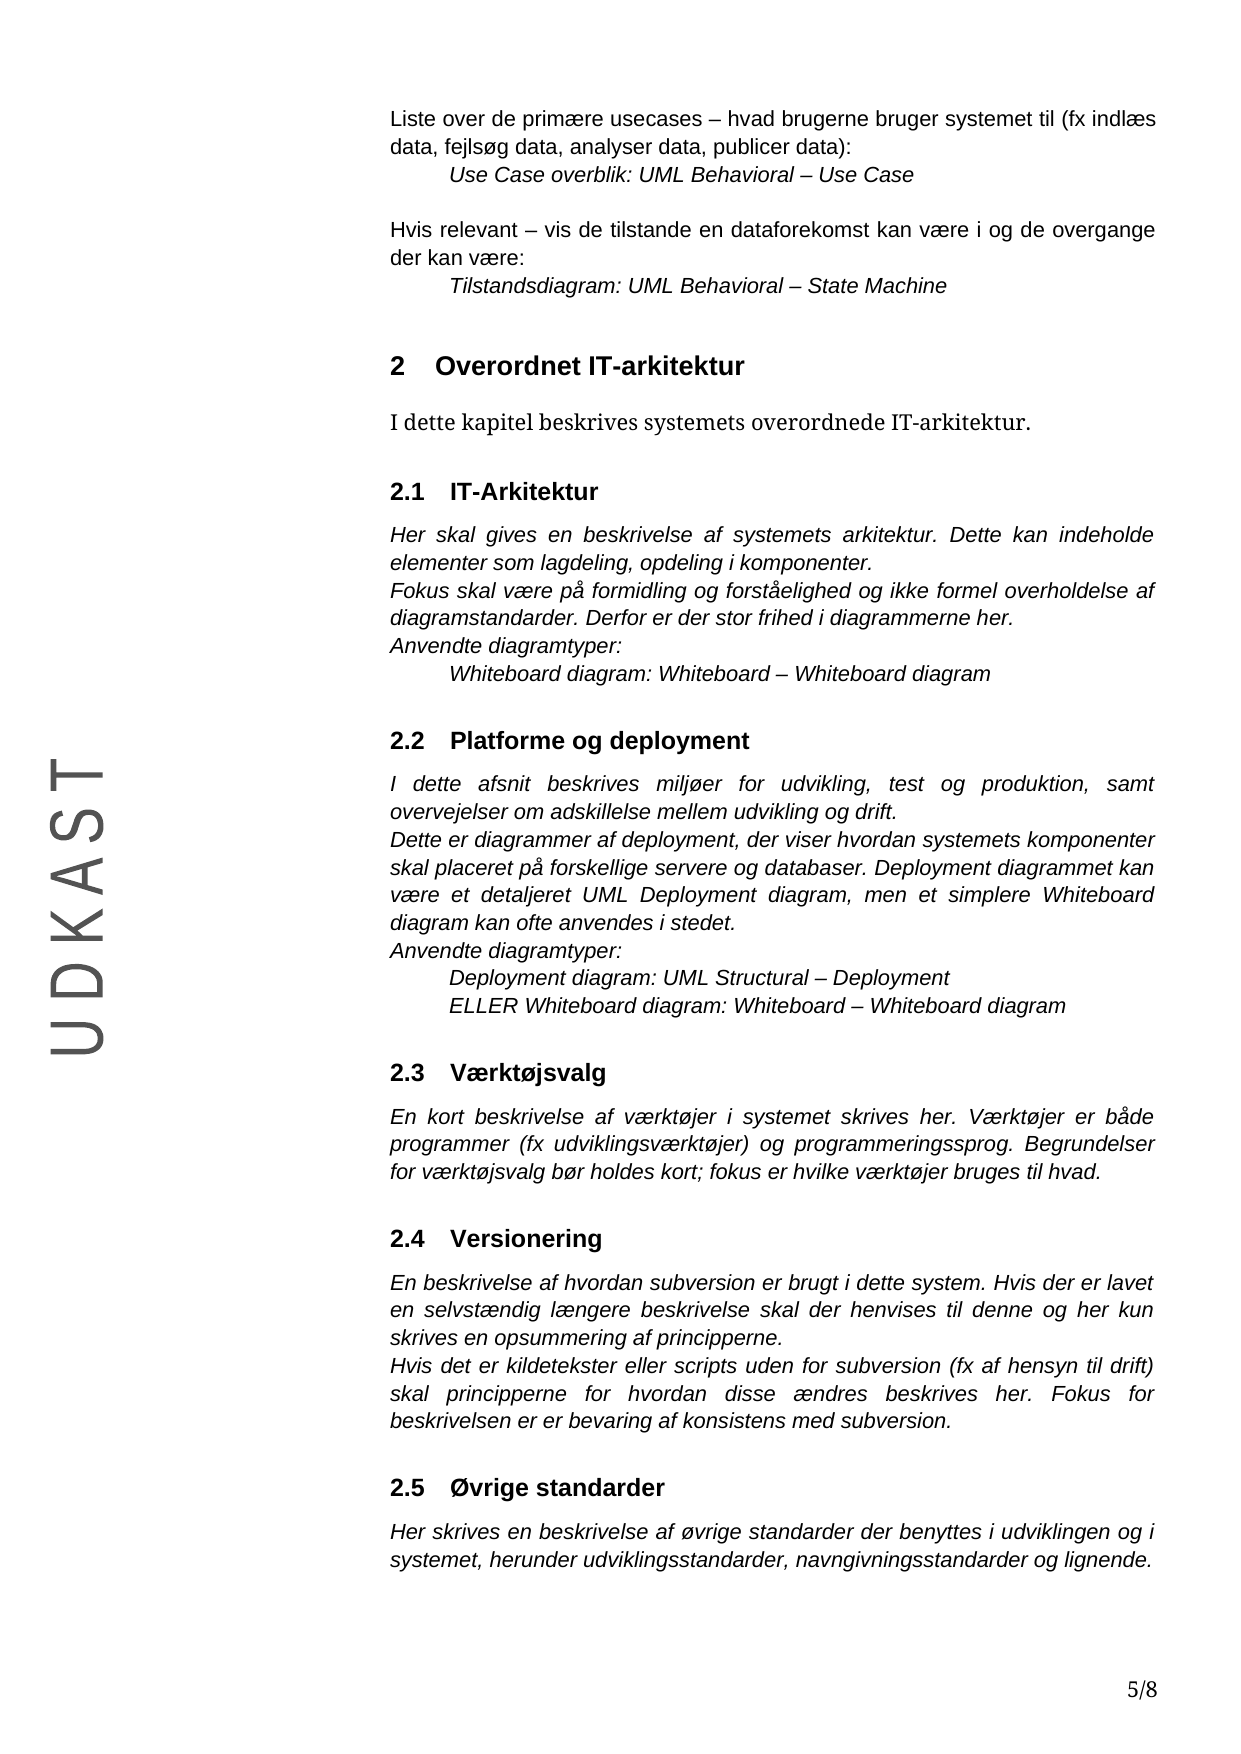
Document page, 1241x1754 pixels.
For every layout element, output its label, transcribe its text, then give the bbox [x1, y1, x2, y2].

text Whiteboard diagram: Whiteboard – Whiteboard diagram [390, 661, 1157, 686]
text Hvis relevant – vis de tilstande en dataforekomst kan være i og de overgange der kan være: [390, 217, 1157, 270]
subtitle Platforme og deployment [390, 726, 1157, 755]
text Anvendte diagramtyper: [390, 938, 1157, 963]
text Dette er diagrammer af deployment, der viser hvordan systemets komponenter skal placeret på forskellige servere og databaser. Deployment diagrammet kan være et detaljeret UML Deployment diagram, men et simplere Whiteboard diagram kan ofte anvendes i stedet. [390, 827, 1157, 935]
subtitle Øvrige standarder [390, 1473, 1157, 1502]
text Anvendte diagramtyper: [390, 633, 1157, 658]
text En beskrivelse af hvordan subversion er brugt i dette system. Hvis der er lavet en selvstændig længere beskrivelse skal der henvises til denne og her kun skrives en opsummering af principperne. [390, 1270, 1157, 1350]
text Liste over de primære usecases – hvad brugerne bruger systemet til (fx indlæs data, fejlsøg data, analyser data, publicer data): [390, 106, 1157, 159]
subtitle Værktøjsvalg [390, 1058, 1157, 1087]
subtitle Overordnet IT-arkitektur [390, 350, 1157, 382]
text I dette afsnit beskrives miljøer for udvikling, test og produktion, samt overvejelser om adskillelse mellem udvikling og drift. [390, 771, 1157, 824]
text Her skrives en beskrivelse af øvrige standarder der benyttes i udviklingen og i systemet, herunder udviklingsstandarder, navngivningsstandarder og lignende. [390, 1519, 1157, 1572]
text Use Case overblik: UML Behavioral – Use Case [390, 162, 1157, 187]
subtitle IT-Arkitektur [390, 477, 1157, 506]
text En kort beskrivelse af værktøjer i systemet skrives her. Værktøjer er både programmer (fx udviklingsværktøjer) og programmeringssprog. Begrundelser for værktøjsvalg bør holdes kort; fokus er hvilke værktøjer bruges til hvad. [390, 1104, 1157, 1184]
text I dette kapitel beskrives systemets overordnede IT-arkitektur. [390, 407, 1157, 436]
subtitle Versionering [390, 1224, 1157, 1253]
text Deployment diagram: UML Structural – Deployment [390, 965, 1157, 991]
text Fokus skal være på formidling og forståelighed og ikke formel overholdelse af diagramstandarder. Derfor er der stor frihed i diagrammerne her. [390, 578, 1157, 631]
text Her skal gives en beskrivelse af systemets arkitektur. Dette kan indeholde elementer som lagdeling, opdeling i komponenter. [390, 522, 1157, 575]
text ELLER Whiteboard diagram: Whiteboard – Whiteboard diagram [390, 993, 1157, 1018]
text Tilstandsdiagram: UML Behavioral – State Machine [390, 273, 1157, 298]
text Hvis det er kildetekster eller scripts uden for subversion (fx af hensyn til drift) skal principperne for hvordan disse ændres beskrives her. Fokus for beskrivelsen er er bevaring af konsistens med subversion. [390, 1353, 1157, 1433]
